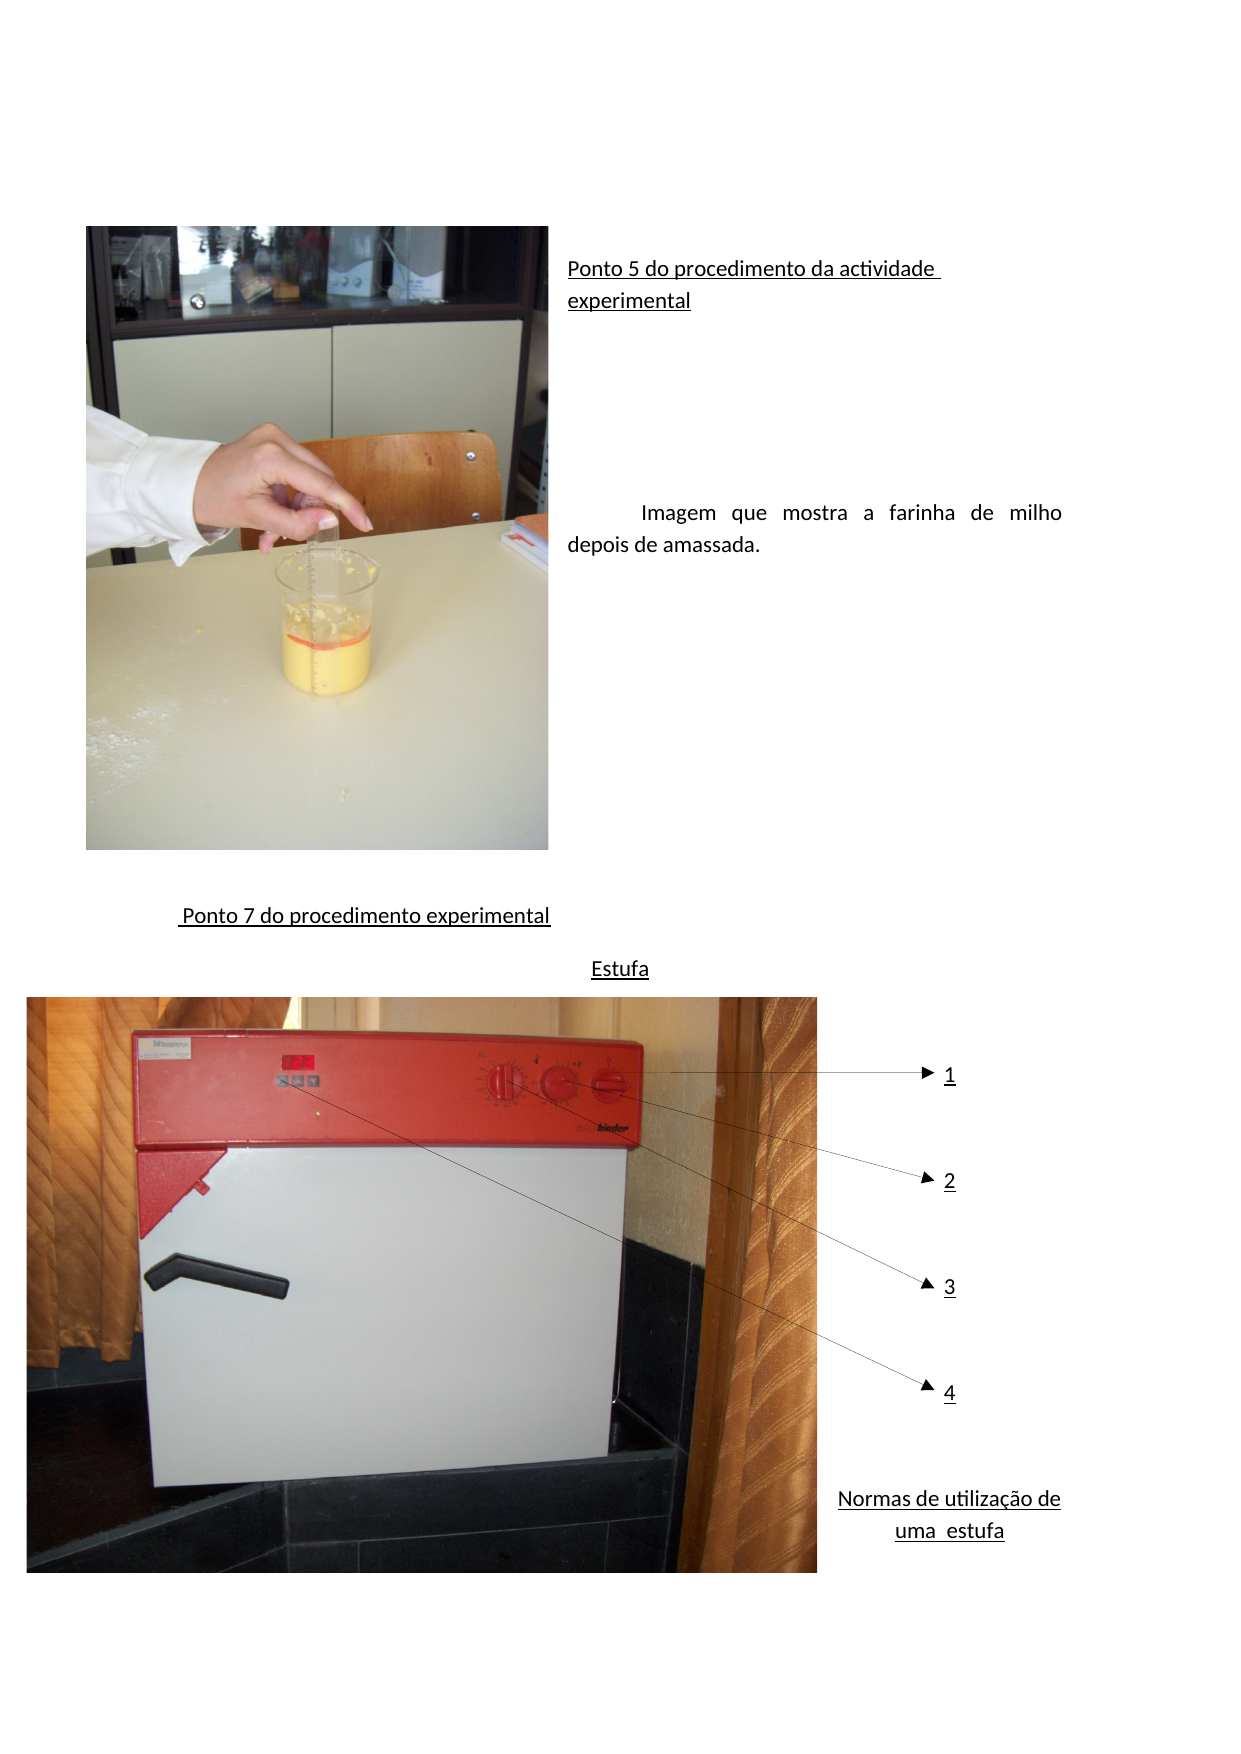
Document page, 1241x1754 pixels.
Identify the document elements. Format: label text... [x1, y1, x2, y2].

text 4 [818, 1378, 1063, 1406]
picture [86, 226, 549, 850]
text 1 [818, 1060, 1063, 1088]
text Imagem que mostra a farinha de milho depois de amassada. [549, 498, 1063, 558]
text Ponto 7 do procedimento experimental [177, 901, 1063, 929]
text 2 [818, 1166, 1063, 1194]
picture [26, 997, 818, 1573]
text 3 [818, 1272, 1063, 1300]
text Ponto 5 do procedimento da actividade experimental [549, 254, 1063, 314]
text Normas de utilização de uma estufa [818, 1484, 1063, 1545]
text Estufa [177, 954, 1063, 982]
